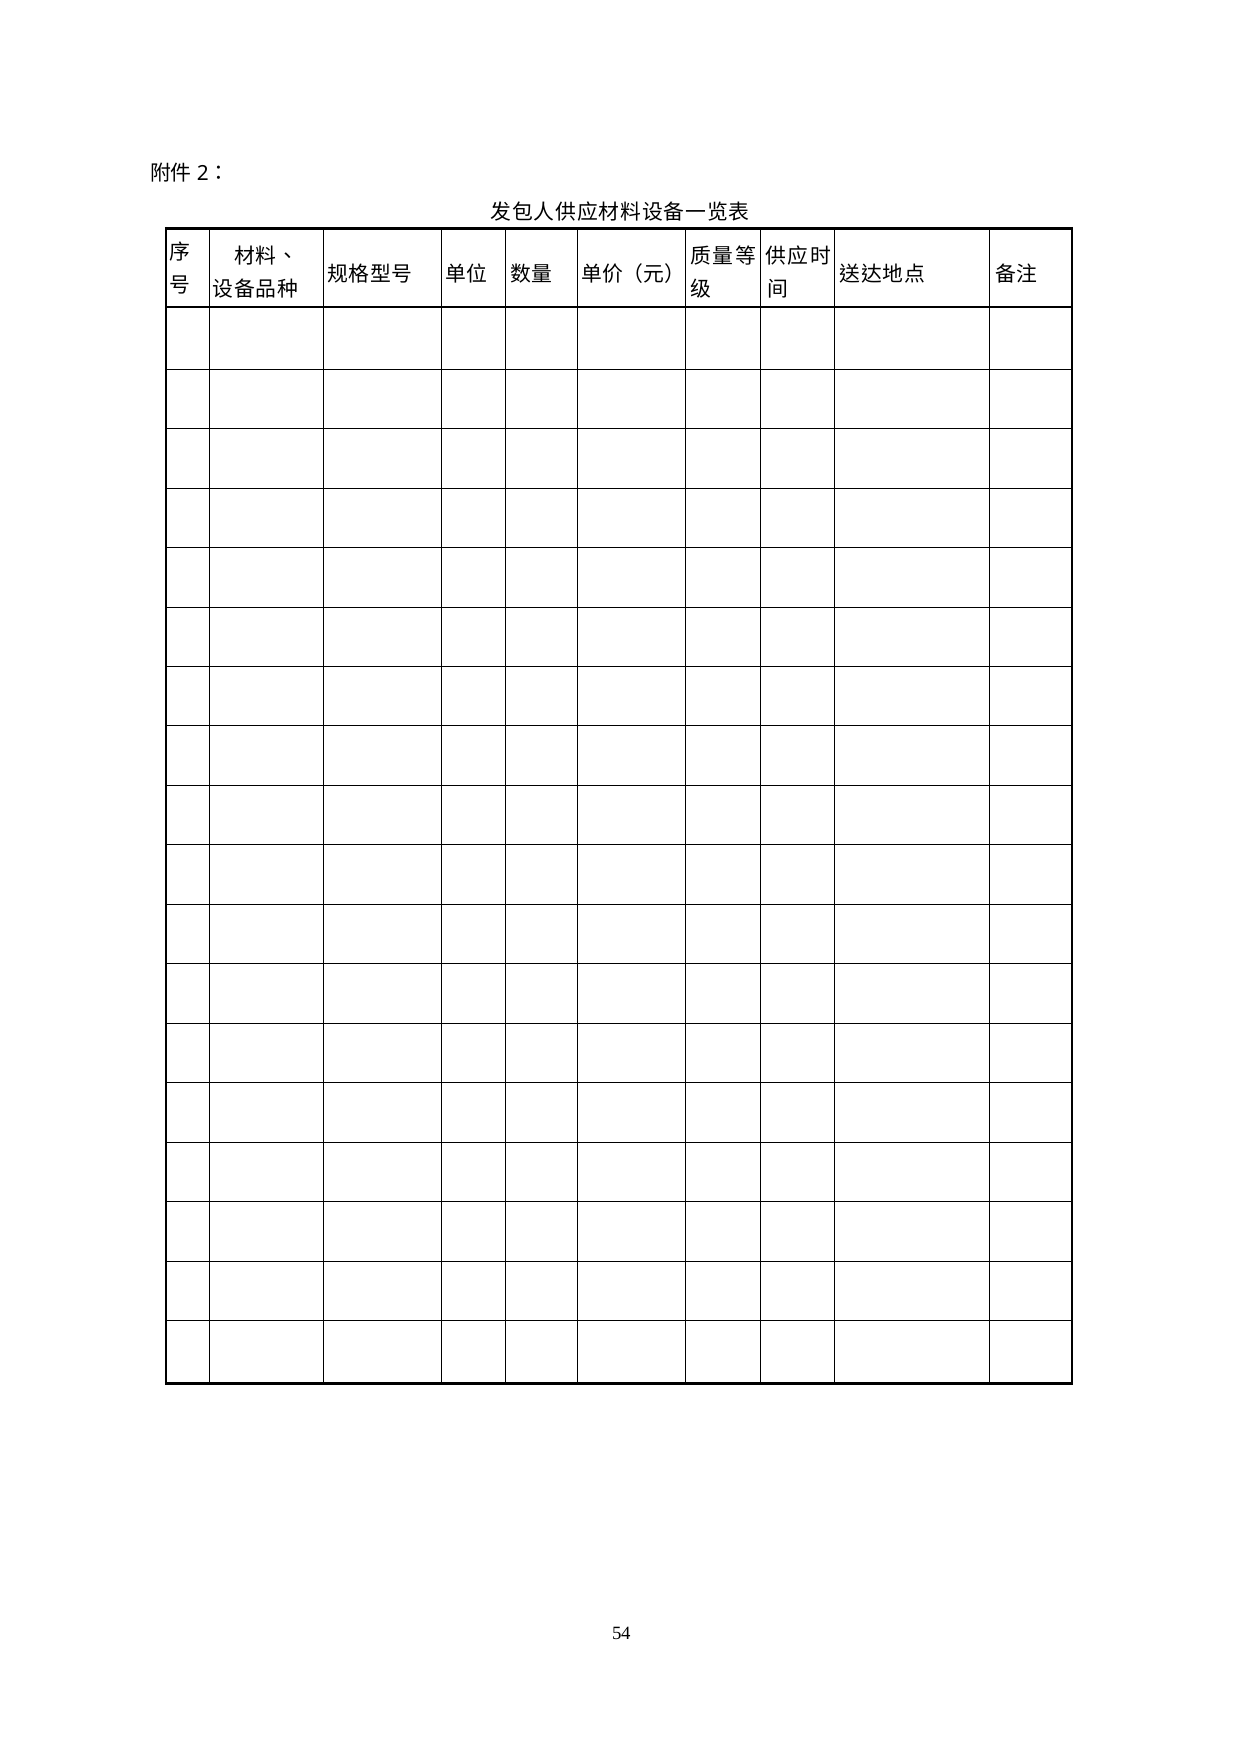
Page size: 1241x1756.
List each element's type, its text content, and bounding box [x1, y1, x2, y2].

table_cell [442, 905, 505, 963]
table_cell [835, 608, 989, 666]
table_cell [442, 1024, 505, 1082]
table_cell [990, 1262, 1071, 1320]
table_cell [506, 726, 577, 785]
table_cell [442, 964, 505, 1023]
table_cell [210, 1024, 323, 1082]
table_cell [990, 845, 1071, 904]
table_cell [761, 489, 834, 547]
table_cell [761, 1024, 834, 1082]
table_cell [990, 786, 1071, 844]
table_cell [835, 429, 989, 488]
table_cell [506, 1202, 577, 1261]
table_cell [442, 845, 505, 904]
table_cell [578, 1321, 685, 1382]
table_cell [990, 608, 1071, 666]
table_cell [835, 726, 989, 785]
table_cell [324, 1262, 441, 1320]
table_cell [167, 308, 209, 369]
table_cell [442, 1143, 505, 1201]
table_cell [167, 608, 209, 666]
table_cell [167, 726, 209, 785]
table_cell [210, 1262, 323, 1320]
table_cell [210, 548, 323, 607]
table_cell [990, 1202, 1071, 1261]
table_cell [990, 429, 1071, 488]
table_cell [442, 308, 505, 369]
table_cell [442, 1262, 505, 1320]
table_cell [990, 905, 1071, 963]
table_cell [324, 905, 441, 963]
table_cell [686, 1202, 760, 1261]
table_cell [210, 905, 323, 963]
table_cell [835, 667, 989, 725]
table_cell [324, 964, 441, 1023]
table_cell [761, 1083, 834, 1142]
table_cell [686, 726, 760, 785]
table_header 规格型号 [324, 230, 441, 306]
table_header 数量 [506, 230, 577, 306]
table_cell [578, 726, 685, 785]
table_cell [578, 1262, 685, 1320]
table_cell [686, 1083, 760, 1142]
table_cell [686, 429, 760, 488]
table_cell [761, 905, 834, 963]
table_cell [506, 964, 577, 1023]
table_cell [990, 1083, 1071, 1142]
table_cell [210, 1321, 323, 1382]
table_cell [686, 1262, 760, 1320]
table_cell [835, 786, 989, 844]
table_cell [761, 1321, 834, 1382]
table_cell [210, 1202, 323, 1261]
table_header 单位 [442, 230, 505, 306]
table_cell [324, 1202, 441, 1261]
table_cell [324, 308, 441, 369]
table_cell [686, 786, 760, 844]
table_cell [578, 905, 685, 963]
table_cell [990, 1321, 1071, 1382]
table_cell [578, 489, 685, 547]
table_cell [506, 370, 577, 428]
table_cell [761, 548, 834, 607]
table_cell [442, 786, 505, 844]
table_cell [442, 608, 505, 666]
table_cell [506, 1143, 577, 1201]
table_cell [167, 905, 209, 963]
table_cell [990, 370, 1071, 428]
table_cell [167, 429, 209, 488]
table_cell [578, 1083, 685, 1142]
table_cell [578, 1202, 685, 1261]
table_cell [990, 1143, 1071, 1201]
table_cell [686, 608, 760, 666]
table_cell [506, 608, 577, 666]
table_cell [578, 608, 685, 666]
table_cell [578, 370, 685, 428]
table_cell [761, 608, 834, 666]
table_cell [761, 1143, 834, 1201]
table_cell [324, 1024, 441, 1082]
table_cell [167, 786, 209, 844]
table_cell [506, 905, 577, 963]
table_cell [442, 548, 505, 607]
table_cell [210, 726, 323, 785]
table_cell [324, 489, 441, 547]
table_cell [761, 845, 834, 904]
table_cell [686, 1321, 760, 1382]
table_cell [761, 429, 834, 488]
table_cell [990, 308, 1071, 369]
table_cell [210, 1083, 323, 1142]
table_cell [506, 1083, 577, 1142]
table_cell [506, 429, 577, 488]
table_cell [167, 964, 209, 1023]
table_cell [324, 726, 441, 785]
table_cell [578, 1143, 685, 1201]
table_cell [167, 845, 209, 904]
table_cell [761, 667, 834, 725]
table_cell [210, 308, 323, 369]
table_header 材料、 设备品种 [210, 230, 323, 306]
table_cell [835, 370, 989, 428]
table_cell [506, 845, 577, 904]
table_cell [167, 1321, 209, 1382]
table_cell [686, 548, 760, 607]
table_cell [835, 1262, 989, 1320]
table_cell [167, 370, 209, 428]
table_cell [578, 548, 685, 607]
table_cell [506, 1024, 577, 1082]
table_cell [506, 1321, 577, 1382]
table_header 序 号 [167, 230, 209, 306]
table_cell [167, 667, 209, 725]
table_cell [442, 667, 505, 725]
table_cell [167, 1143, 209, 1201]
table_cell [442, 370, 505, 428]
table_cell [167, 1262, 209, 1320]
table_cell [835, 489, 989, 547]
table_cell [686, 964, 760, 1023]
table_cell [578, 429, 685, 488]
table_cell [761, 964, 834, 1023]
table_cell [761, 726, 834, 785]
table_header 质量等 级 [686, 230, 760, 306]
table_header 单价（元） [578, 230, 685, 306]
table_cell [167, 1024, 209, 1082]
table_cell [442, 429, 505, 488]
table_cell [442, 1321, 505, 1382]
table_cell [167, 1202, 209, 1261]
table_cell [990, 489, 1071, 547]
table_cell [686, 845, 760, 904]
table_cell [835, 964, 989, 1023]
table_cell [761, 1262, 834, 1320]
table_cell [835, 1202, 989, 1261]
table_cell [835, 845, 989, 904]
table_cell [761, 786, 834, 844]
table_cell [324, 667, 441, 725]
table_cell [990, 1024, 1071, 1082]
table_cell [578, 845, 685, 904]
table_cell [686, 905, 760, 963]
table_cell [835, 905, 989, 963]
table_cell [324, 1083, 441, 1142]
table_cell [761, 370, 834, 428]
table_cell [686, 1024, 760, 1082]
table_cell [210, 608, 323, 666]
table_cell [324, 370, 441, 428]
table_cell [324, 429, 441, 488]
table_cell [990, 548, 1071, 607]
table_cell [835, 548, 989, 607]
table_cell [835, 1321, 989, 1382]
table_cell [578, 1024, 685, 1082]
table_cell [167, 1083, 209, 1142]
table_header 供应时 间 [761, 230, 834, 306]
table_cell [506, 548, 577, 607]
table_cell [506, 1262, 577, 1320]
table_cell [578, 786, 685, 844]
table_cell [442, 726, 505, 785]
table_cell [210, 429, 323, 488]
table_cell [761, 1202, 834, 1261]
table_cell [990, 964, 1071, 1023]
table_cell [686, 1143, 760, 1201]
table_cell [167, 548, 209, 607]
table_cell [686, 370, 760, 428]
table_cell [210, 370, 323, 428]
table_cell [210, 667, 323, 725]
table_cell [686, 489, 760, 547]
text 附件 2： [150, 159, 1074, 186]
table_header 备注 [990, 230, 1071, 306]
table_cell [990, 667, 1071, 725]
table_cell [761, 308, 834, 369]
table_cell [210, 845, 323, 904]
table_cell [835, 1143, 989, 1201]
table_cell [686, 667, 760, 725]
table_cell [835, 1083, 989, 1142]
table_cell [324, 548, 441, 607]
table_header 送达地点 [835, 230, 989, 306]
table_cell [210, 489, 323, 547]
table_cell [324, 1143, 441, 1201]
table_cell [210, 786, 323, 844]
table_cell [835, 1024, 989, 1082]
table_cell [506, 308, 577, 369]
table_cell [506, 667, 577, 725]
table_cell [578, 667, 685, 725]
table_cell [167, 489, 209, 547]
text 发包人供应材料设备一览表 [490, 197, 1074, 224]
table_cell [835, 308, 989, 369]
table_cell [442, 1083, 505, 1142]
table_cell [506, 489, 577, 547]
table_cell [210, 1143, 323, 1201]
table_cell [324, 608, 441, 666]
table_cell [442, 1202, 505, 1261]
table_cell [324, 786, 441, 844]
table_cell [210, 964, 323, 1023]
table_cell [506, 786, 577, 844]
table_cell [578, 964, 685, 1023]
table_cell [324, 845, 441, 904]
table_cell [324, 1321, 441, 1382]
table_cell [686, 308, 760, 369]
table_cell [578, 308, 685, 369]
table_cell [442, 489, 505, 547]
table_cell [990, 726, 1071, 785]
